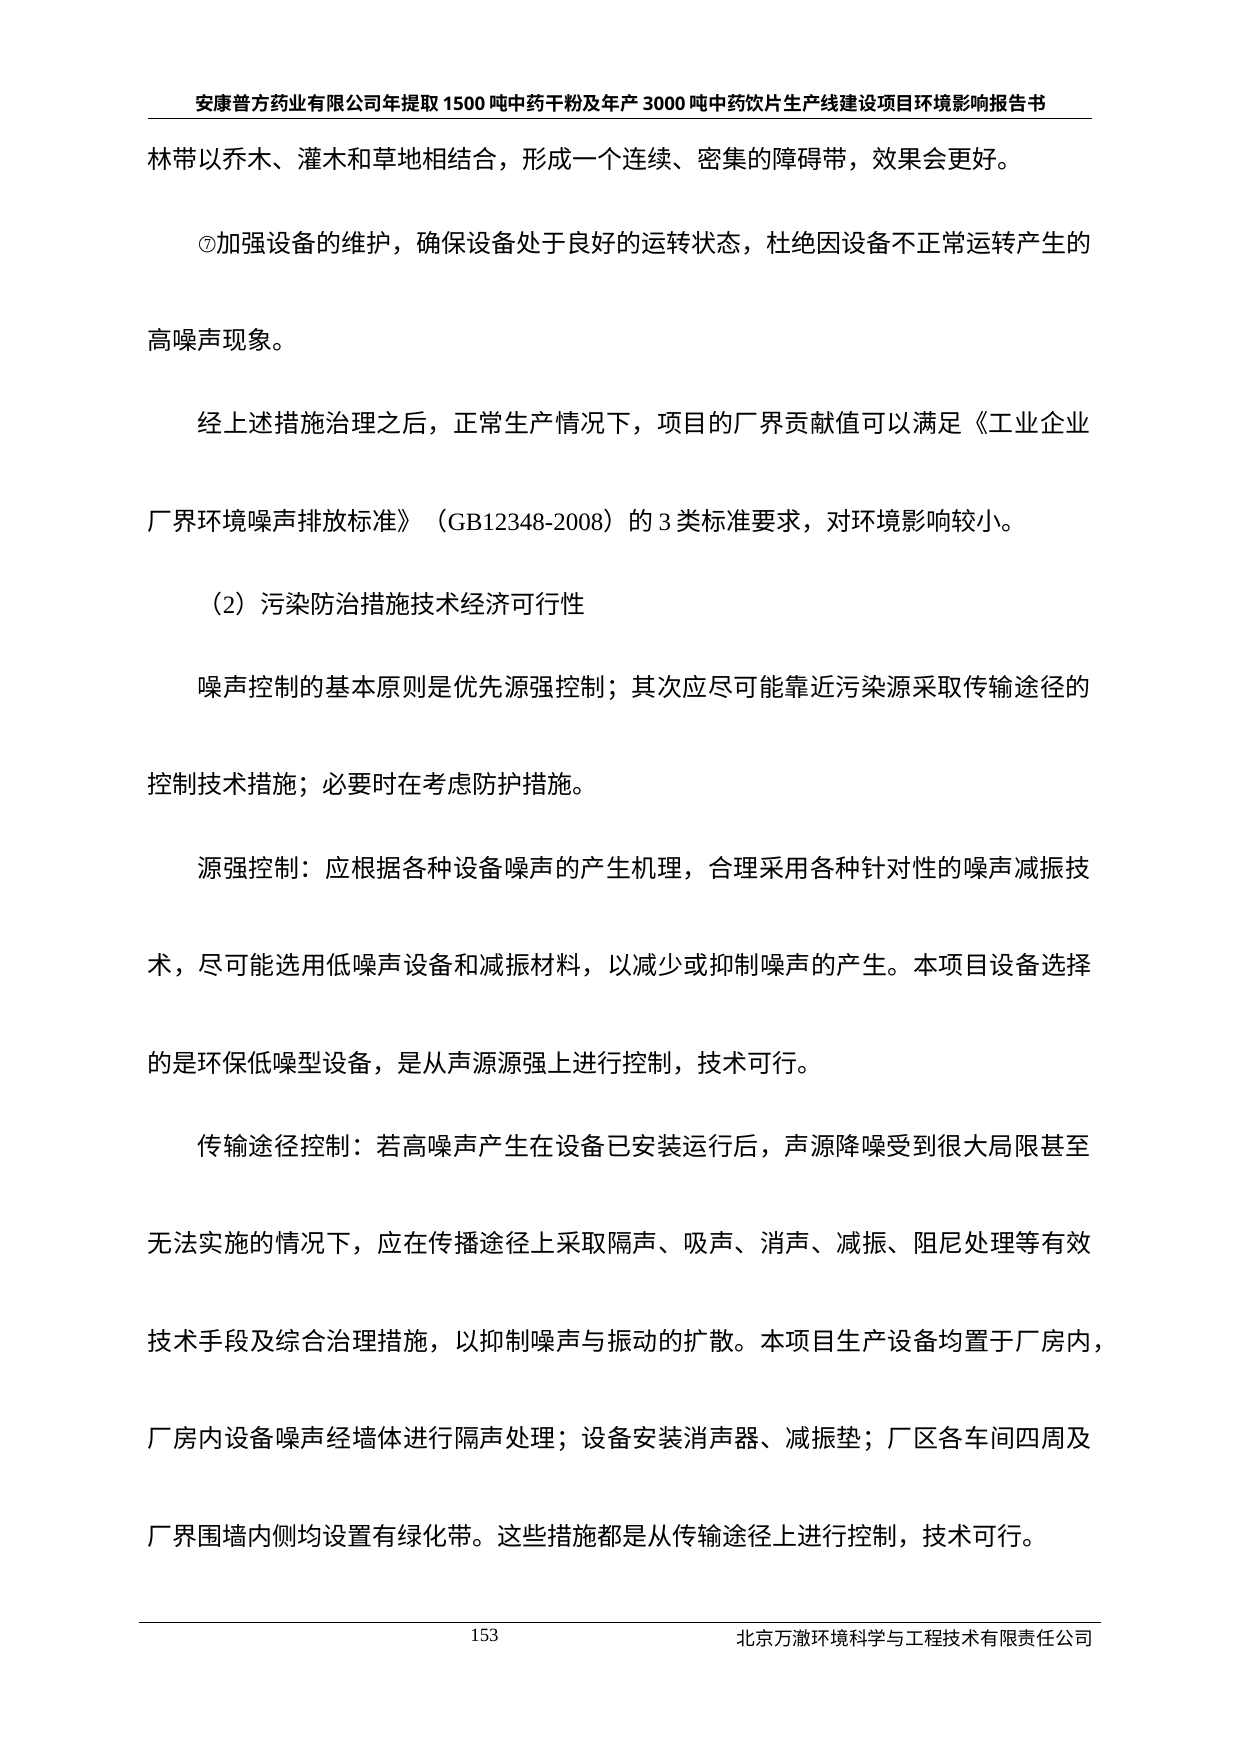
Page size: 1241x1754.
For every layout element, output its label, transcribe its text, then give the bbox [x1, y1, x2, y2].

text （2）污染防治措施技术经济可行性 [148, 570, 1092, 635]
text 经上述措施治理之后，正常生产情况下，项目的厂界贡献值可以满足《工业企业厂界环境噪声排放标准》（GB12348-2008）的3类标准要求，对环境影响较小。 [148, 389, 1092, 552]
text ⑦加强设备的维护，确保设备处于良好的运转状态，杜绝因设备不正常运转产生的高噪声现象。 [148, 209, 1092, 371]
text 源强控制：应根据各种设备噪声的产生机理，合理采用各种针对性的噪声减振技术，尽可能选用低噪声设备和减振材料，以减少或抑制噪声的产生。本项目设备选择的是环保低噪型设备，是从声源源强上进行控制，技术可行。 [148, 834, 1092, 1094]
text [148, 126, 1092, 191]
text 噪声控制的基本原则是优先源强控制；其次应尽可能靠近污染源采取传输途径的控制技术措施；必要时在考虑防护措施。 [148, 653, 1092, 816]
text 传输途径控制：若高噪声产生在设备已安装运行后，声源降噪受到很大局限甚至无法实施的情况下，应在传播途径上采取隔声、吸声、消声、减振、阻尼处理等有效技术手段及综合治理措施，以抑制噪声与振动的扩散。本项目生产设备均置于厂房内，厂房内设备噪声经墙体进行隔声处理；设备安装消声器、减振垫；厂区各车间四周及厂界围墙内侧均设置有绿化带。这些措施都是从传输途径上进行控制，技术可行。 [148, 1112, 1092, 1567]
